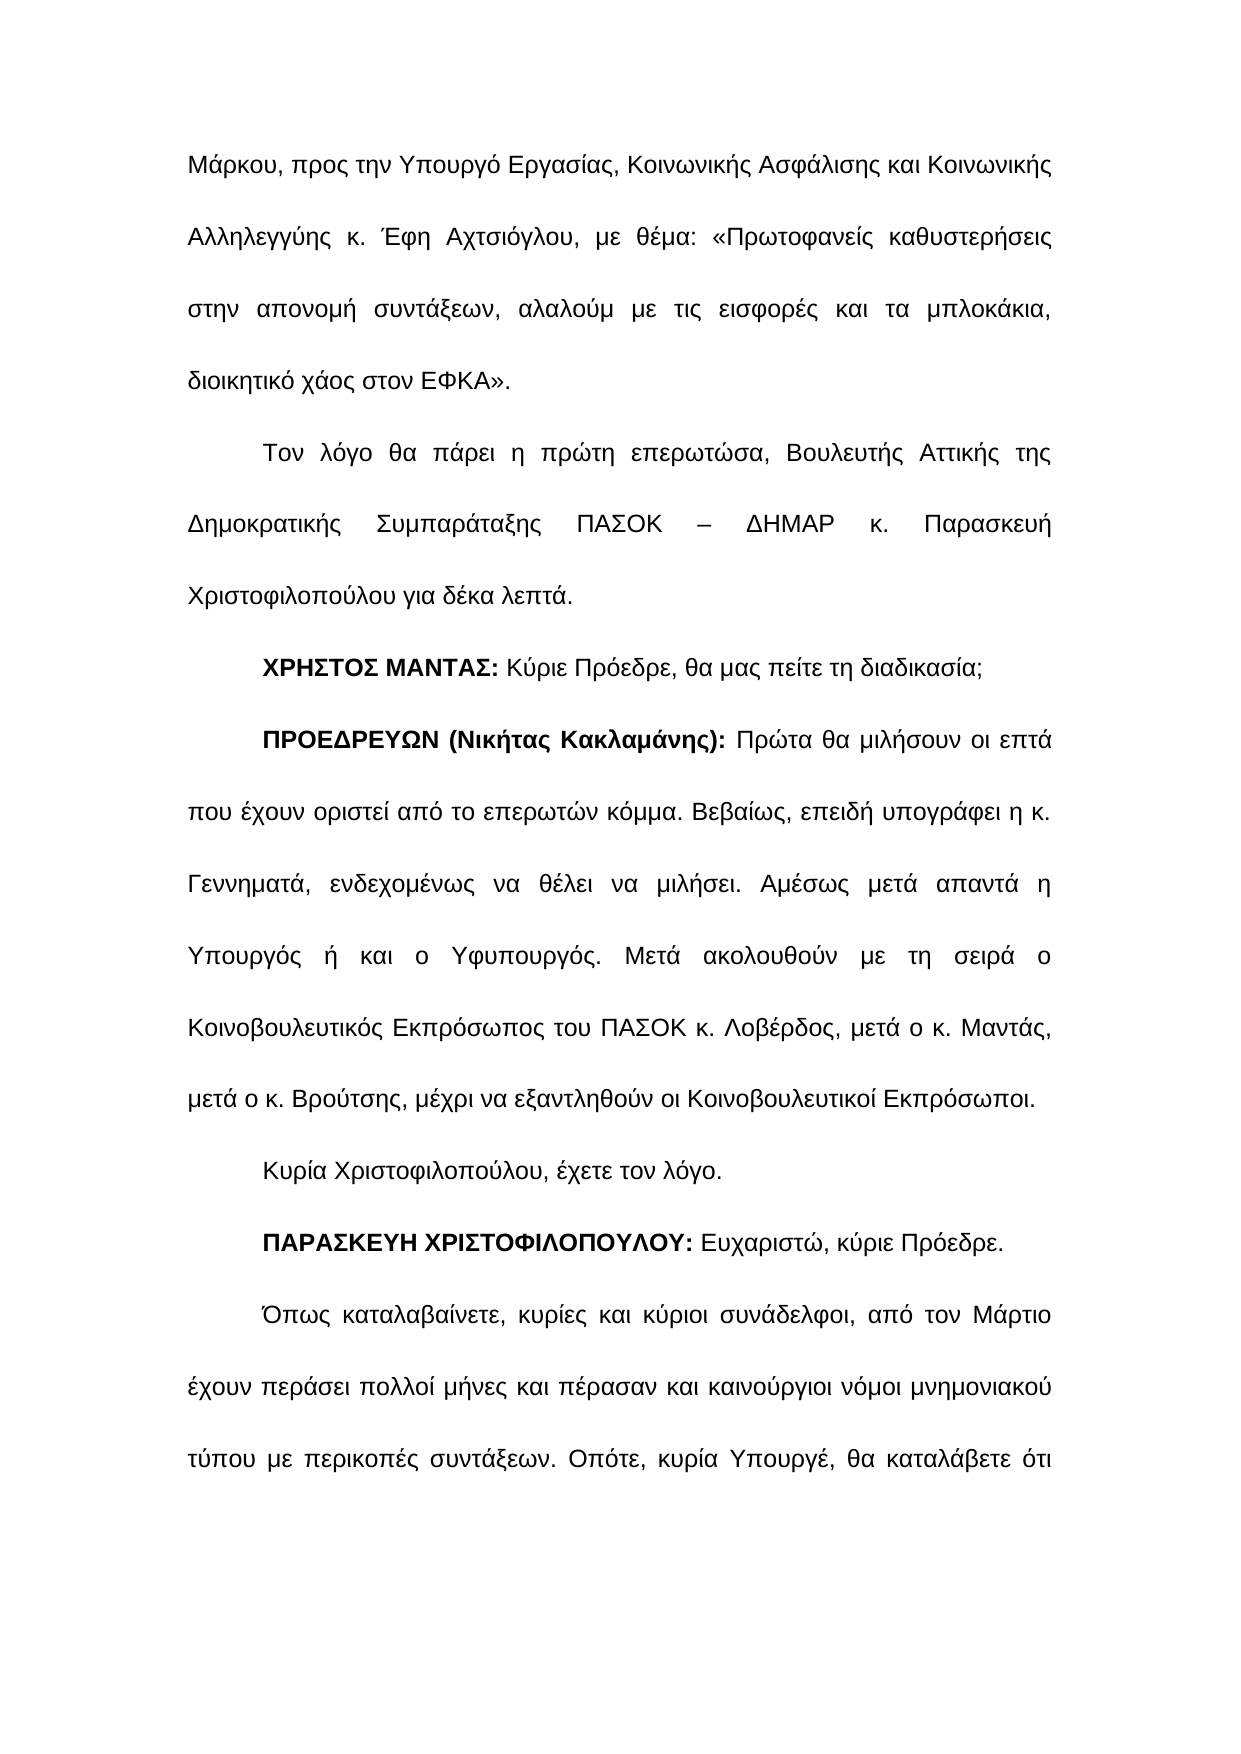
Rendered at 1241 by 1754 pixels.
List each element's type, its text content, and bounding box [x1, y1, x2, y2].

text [187, 150, 1053, 394]
text ΠΑΡΑΣΚΕΥΗ ΧΡΙΣΤΟΦΙΛΟΠΟΥΛΟΥ: Ευχαριστώ, κύριε Πρόεδρε. [187, 1228, 1053, 1257]
text ΠΡΟΕΔΡΕΥΩΝ (Νικήτας Κακλαμάνης): Πρώτα θα μιλήσουν οι επτά που έχουν οριστεί από το επερωτών κόμμα. Βεβαίως, επειδή υπογράφει η κ. Γεννηματά, ενδεχομένως να θέλει να μιλήσει. Αμέσως μετά απαντά η Υπουργός ή και ο Υφυπουργός. Μετά ακολουθούν με τη σειρά ο Κοινοβουλευτικός Εκπρόσωπος του ΠΑΣΟΚ κ. Λοβέρδος, μετά ο κ. Μαντάς, μετά ο κ. Βρούτσης, μέχρι να εξαντληθούν οι Κοινοβουλευτικοί Εκπρόσωποι. [187, 725, 1053, 1113]
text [187, 1300, 1053, 1472]
text Τον λόγο θα πάρει η πρώτη επερωτώσα, Βουλευτής Αττικής της Δημοκρατικής Συμπαράταξης ΠΑΣΟΚ – ΔΗΜΑΡ κ. Παρασκευή Χριστοφιλοπούλου για δέκα λεπτά. [187, 437, 1053, 610]
text ΧΡΗΣΤΟΣ ΜΑΝΤΑΣ: Κύριε Πρόεδρε, θα μας πείτε τη διαδικασία; [187, 653, 1053, 682]
text Κυρία Χριστοφιλοπούλου, έχετε τον λόγο. [187, 1156, 1053, 1185]
